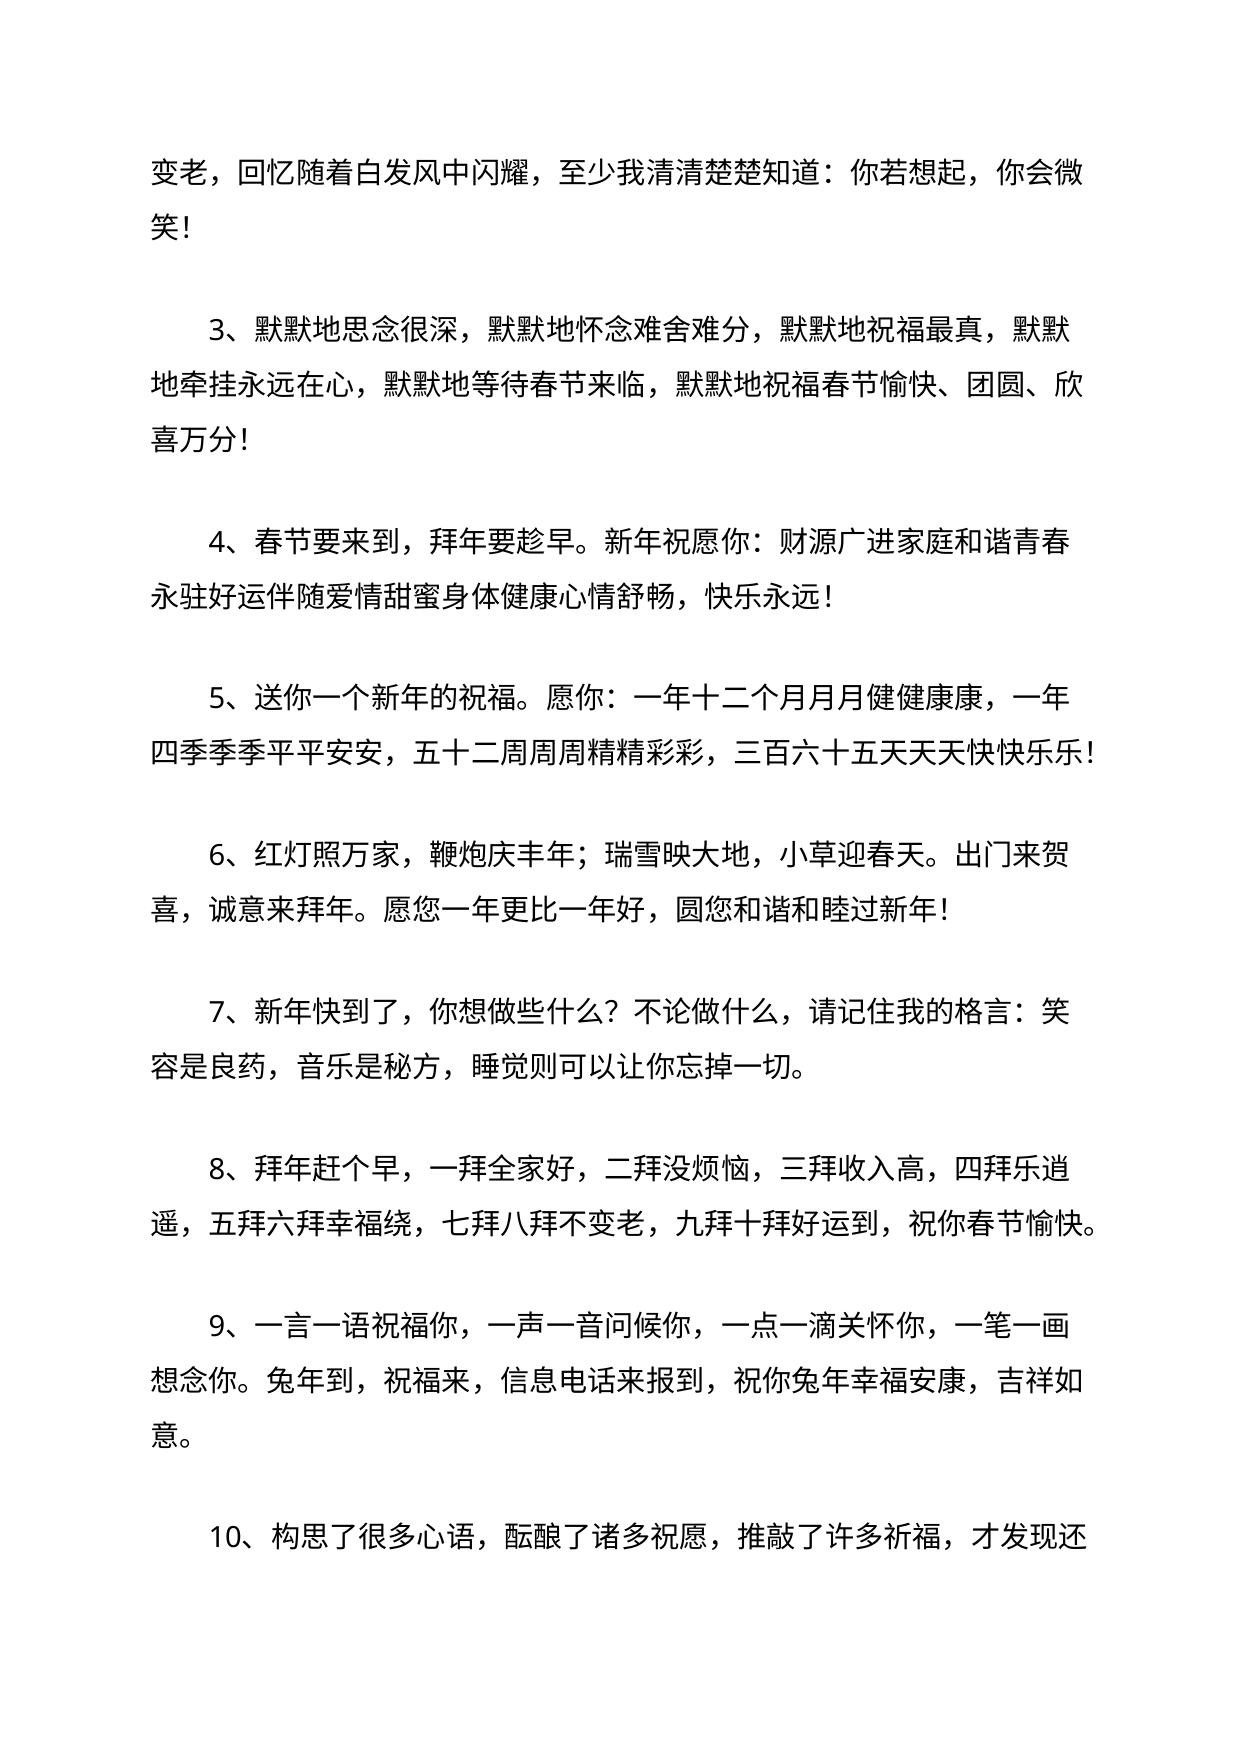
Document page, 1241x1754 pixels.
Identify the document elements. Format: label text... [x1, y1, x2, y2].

text 8、拜年赶个早，一拜全家好，二拜没烦恼，三拜收入高，四拜乐逍遥，五拜六拜幸福绕，七拜八拜不变老，九拜十拜好运到，祝你春节愉快。 [150, 1145, 1090, 1243]
text 5、送你一个新年的祝福。愿你：一年十二个月月月健健康康，一年四季季季平平安安，五十二周周周精精彩彩，三百六十五天天天快快乐乐！ [150, 675, 1090, 772]
text 6、红灯照万家，鞭炮庆丰年；瑞雪映大地，小草迎春天。出门来贺喜，诚意来拜年。愿您一年更比一年好，圆您和谐和睦过新年！ [150, 832, 1090, 929]
text 7、新年快到了，你想做些什么？不论做什么，请记住我的格言：笑容是良药，音乐是秘方，睡觉则可以让你忘掉一切。 [150, 989, 1090, 1086]
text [150, 1514, 1090, 1556]
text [150, 150, 1090, 247]
text 3、默默地思念很深，默默地怀念难舍难分，默默地祝福最真，默默地牵挂永远在心，默默地等待春节来临，默默地祝福春节愉快、团圆、欣喜万分！ [150, 307, 1090, 459]
text 4、春节要来到，拜年要趁早。新年祝愿你：财源广进家庭和谐青春永驻好运伴随爱情甜蜜身体健康心情舒畅，快乐永远！ [150, 518, 1090, 616]
text 9、一言一语祝福你，一声一音问候你，一点一滴关怀你，一笔一画想念你。兔年到，祝福来，信息电话来报到，祝你兔年幸福安康，吉祥如意。 [150, 1302, 1090, 1454]
